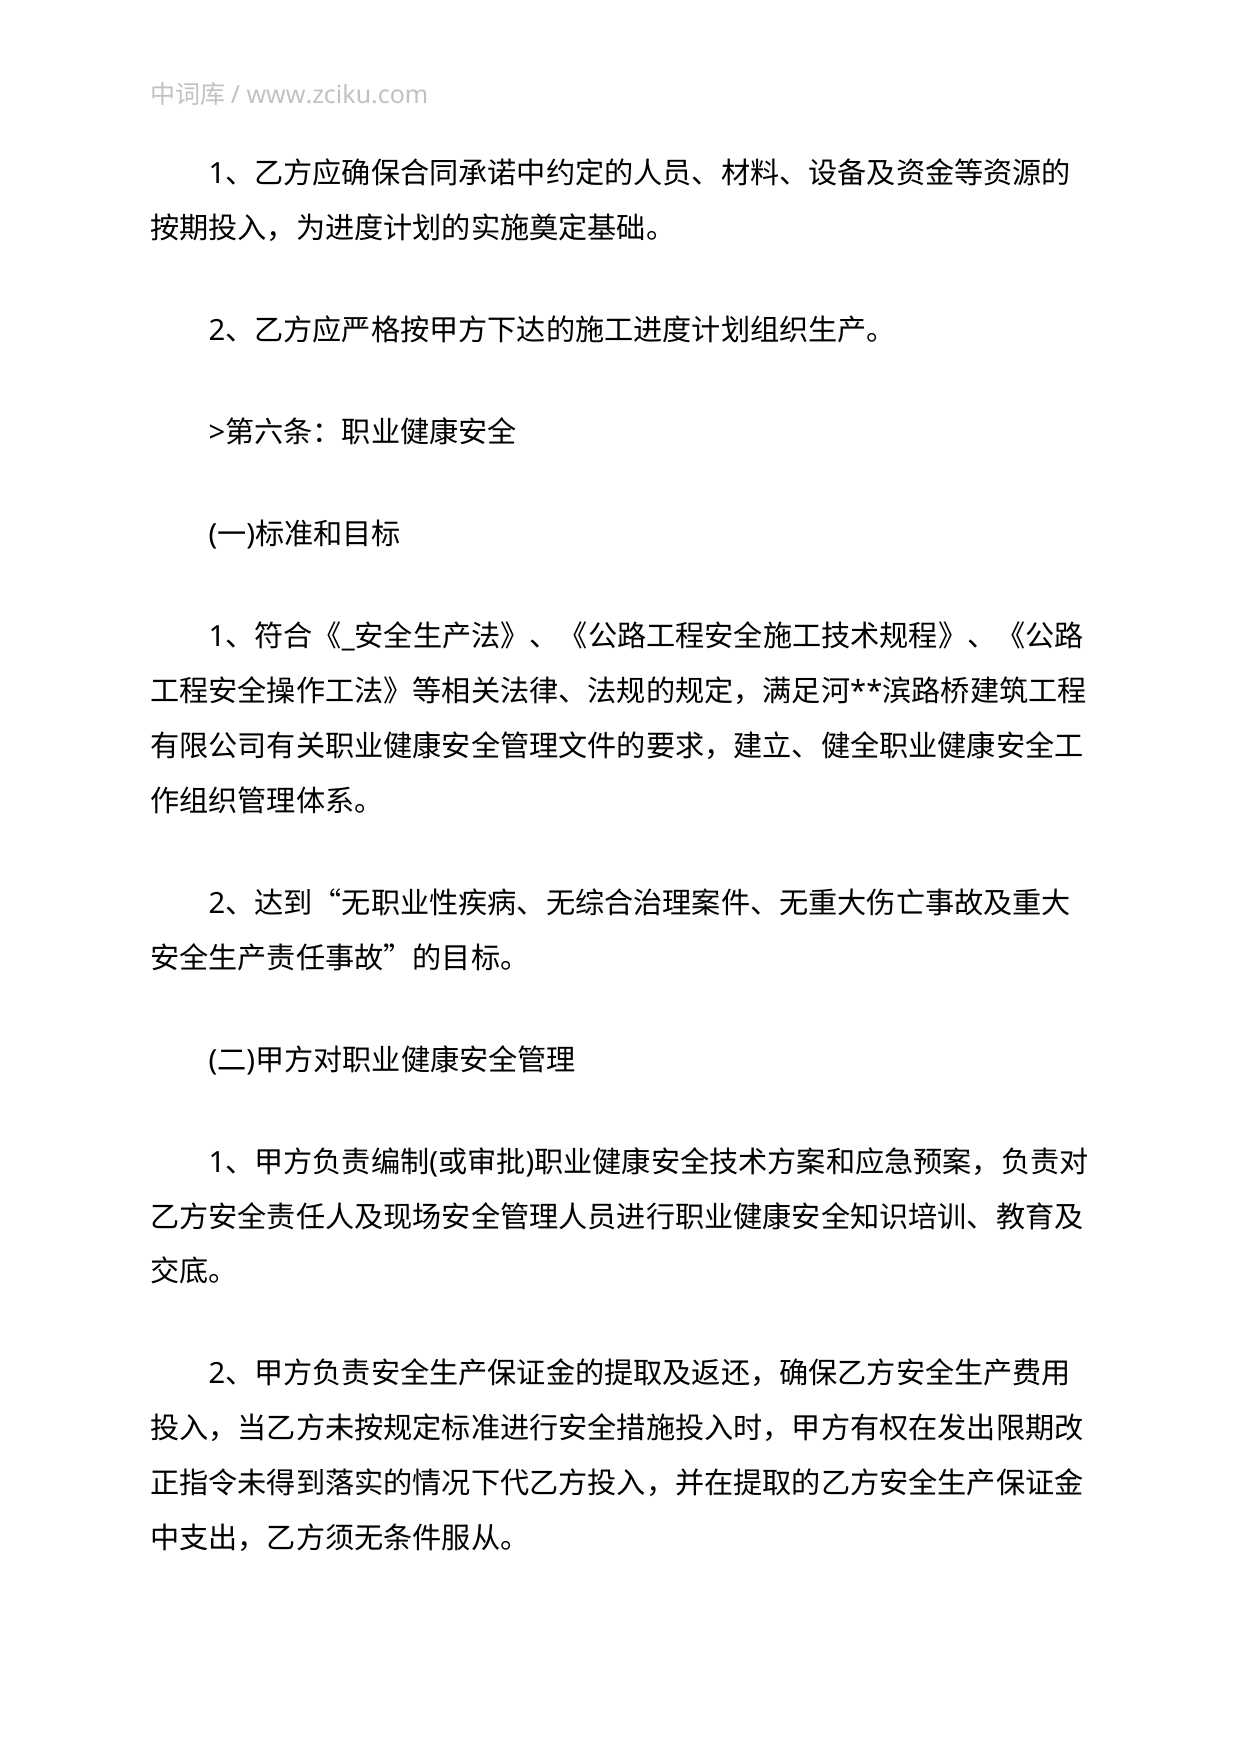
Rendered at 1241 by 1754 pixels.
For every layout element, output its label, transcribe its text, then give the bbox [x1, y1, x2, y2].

text 2、达到“无职业性疾病、无综合治理案件、无重大伤亡事故及重大安全生产责任事故”的目标。 [150, 879, 1090, 977]
text 2、乙方应严格按甲方下达的施工进度计划组织生产。 [150, 307, 1090, 349]
text (二)甲方对职业健康安全管理 [150, 1036, 1090, 1078]
text >第六条：职业健康安全 [150, 409, 1090, 451]
text 1、甲方负责编制(或审批)职业健康安全技术方案和应急预案，负责对乙方安全责任人及现场安全管理人员进行职业健康安全知识培训、教育及交底。 [150, 1138, 1090, 1290]
text 1、乙方应确保合同承诺中约定的人员、材料、设备及资金等资源的按期投入，为进度计划的实施奠定基础。 [150, 150, 1090, 247]
text (一)标准和目标 [150, 511, 1090, 553]
text 1、符合《_安全生产法》、《公路工程安全施工技术规程》、《公路工程安全操作工法》等相关法律、法规的规定，满足河**滨路桥建筑工程有限公司有关职业健康安全管理文件的要求，建立、健全职业健康安全工作组织管理体系。 [150, 613, 1090, 820]
text 2、甲方负责安全生产保证金的提取及返还，确保乙方安全生产费用投入，当乙方未按规定标准进行安全措施投入时，甲方有权在发出限期改正指令未得到落实的情况下代乙方投入，并在提取的乙方安全生产保证金中支出，乙方须无条件服从。 [150, 1350, 1090, 1557]
